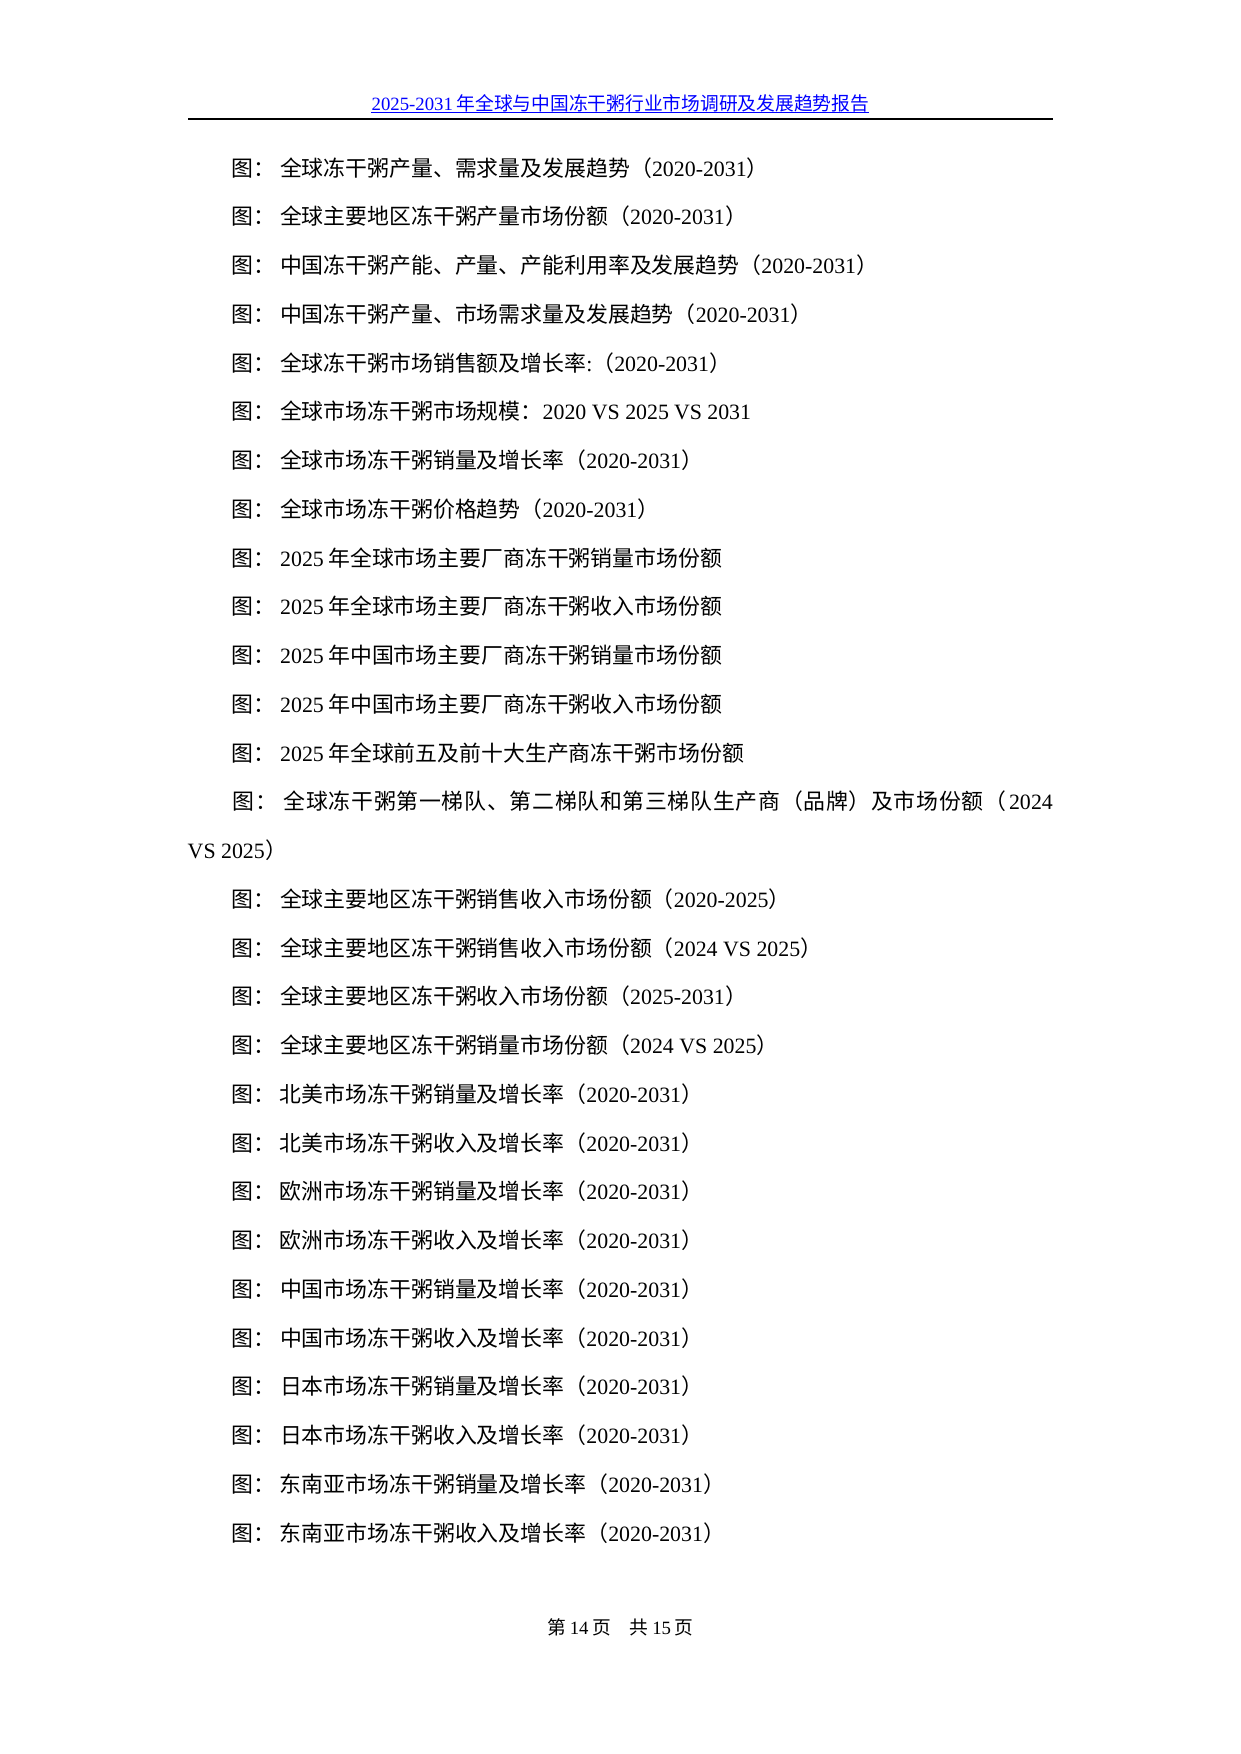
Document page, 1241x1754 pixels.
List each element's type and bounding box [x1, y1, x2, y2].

text [187, 150, 1053, 1548]
